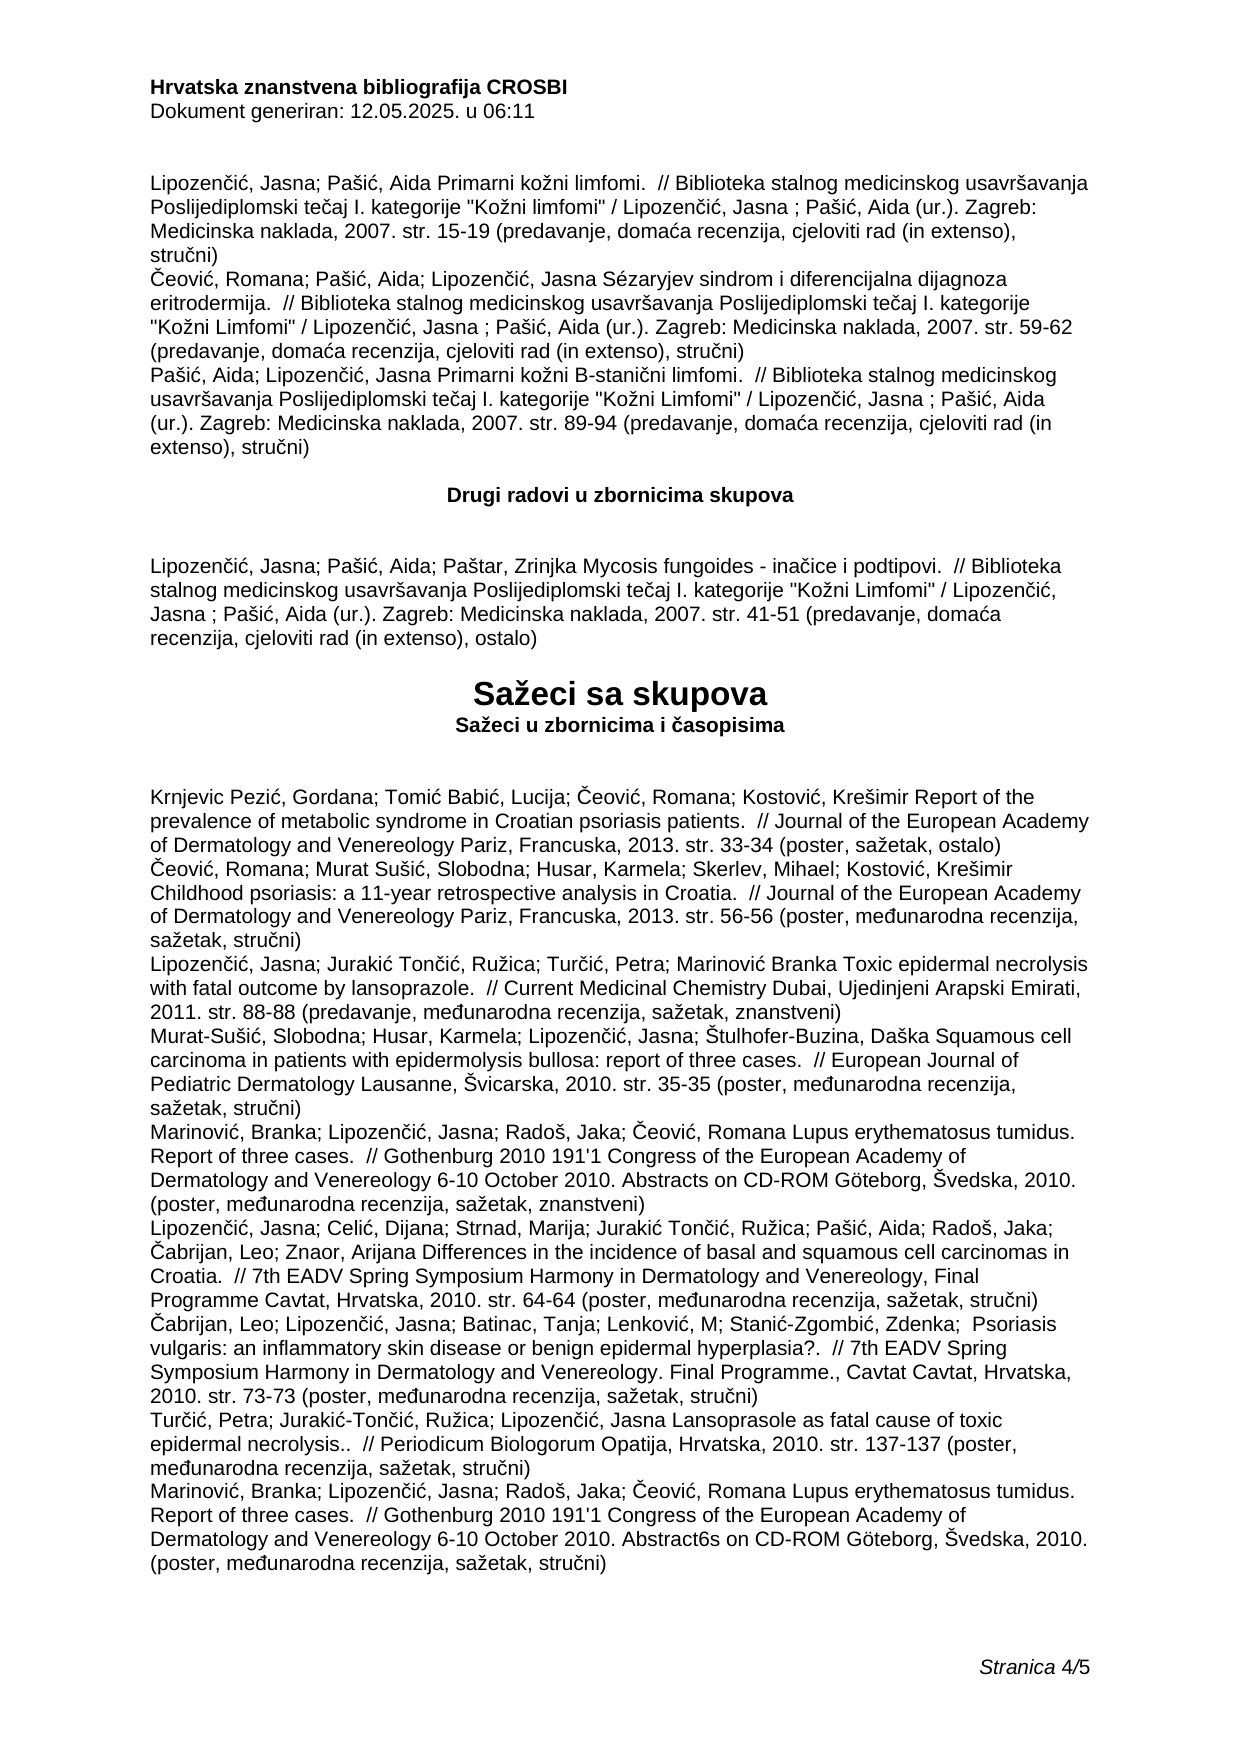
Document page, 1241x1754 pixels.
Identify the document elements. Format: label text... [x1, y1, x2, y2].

text Čeović, Romana; Murat Sušić, Slobodna; Husar, Karmela; Skerlev, Mihael; Kostović, Krešimir [150, 856, 1090, 952]
text Turčić, Petra; Jurakić-Tončić, Ružica; Lipozenčić, Jasna [150, 1407, 1090, 1479]
text Pašić, Aida; Lipozenčić, Jasna [150, 363, 1090, 458]
text Murat-Sušić, Slobodna; Husar, Karmela; Lipozenčić, Jasna; Štulhofer-Buzina, Daška [150, 1024, 1090, 1120]
text Čabrijan, Leo; Lipozenčić, Jasna; Batinac, Tanja; Lenković, M; Stanić-Zgombić, Zdenka; [150, 1312, 1090, 1407]
subtitle Sažeci sa skupova [150, 674, 1090, 713]
text Lipozenčić, Jasna; Pašić, Aida [150, 171, 1090, 267]
subtitle Drugi radovi u zbornicima skupova [150, 482, 1090, 506]
text Marinović, Branka; Lipozenčić, Jasna; Radoš, Jaka; Čeović, Romana [150, 1479, 1090, 1575]
text Marinović, Branka; Lipozenčić, Jasna; Radoš, Jaka; Čeović, Romana [150, 1120, 1090, 1216]
text Čeović, Romana; Pašić, Aida; Lipozenčić, Jasna [150, 267, 1090, 363]
text Lipozenčić, Jasna; Celić, Dijana; Strnad, Marija; Jurakić Tončić, Ružica; Pašić, Aida; Radoš, Jaka; Čabrijan, Leo; Znaor, Arijana [150, 1216, 1090, 1312]
subtitle Sažeci u zbornicima i časopisima [150, 713, 1090, 737]
text Krnjevic Pezić, Gordana; Tomić Babić, Lucija; Čeović, Romana; Kostović, Krešimir [150, 784, 1090, 856]
text Lipozenčić, Jasna; Jurakić Tončić, Ružica; Turčić, Petra; Marinović Branka [150, 952, 1090, 1024]
text Lipozenčić, Jasna; Pašić, Aida; Paštar, Zrinjka [150, 554, 1090, 650]
